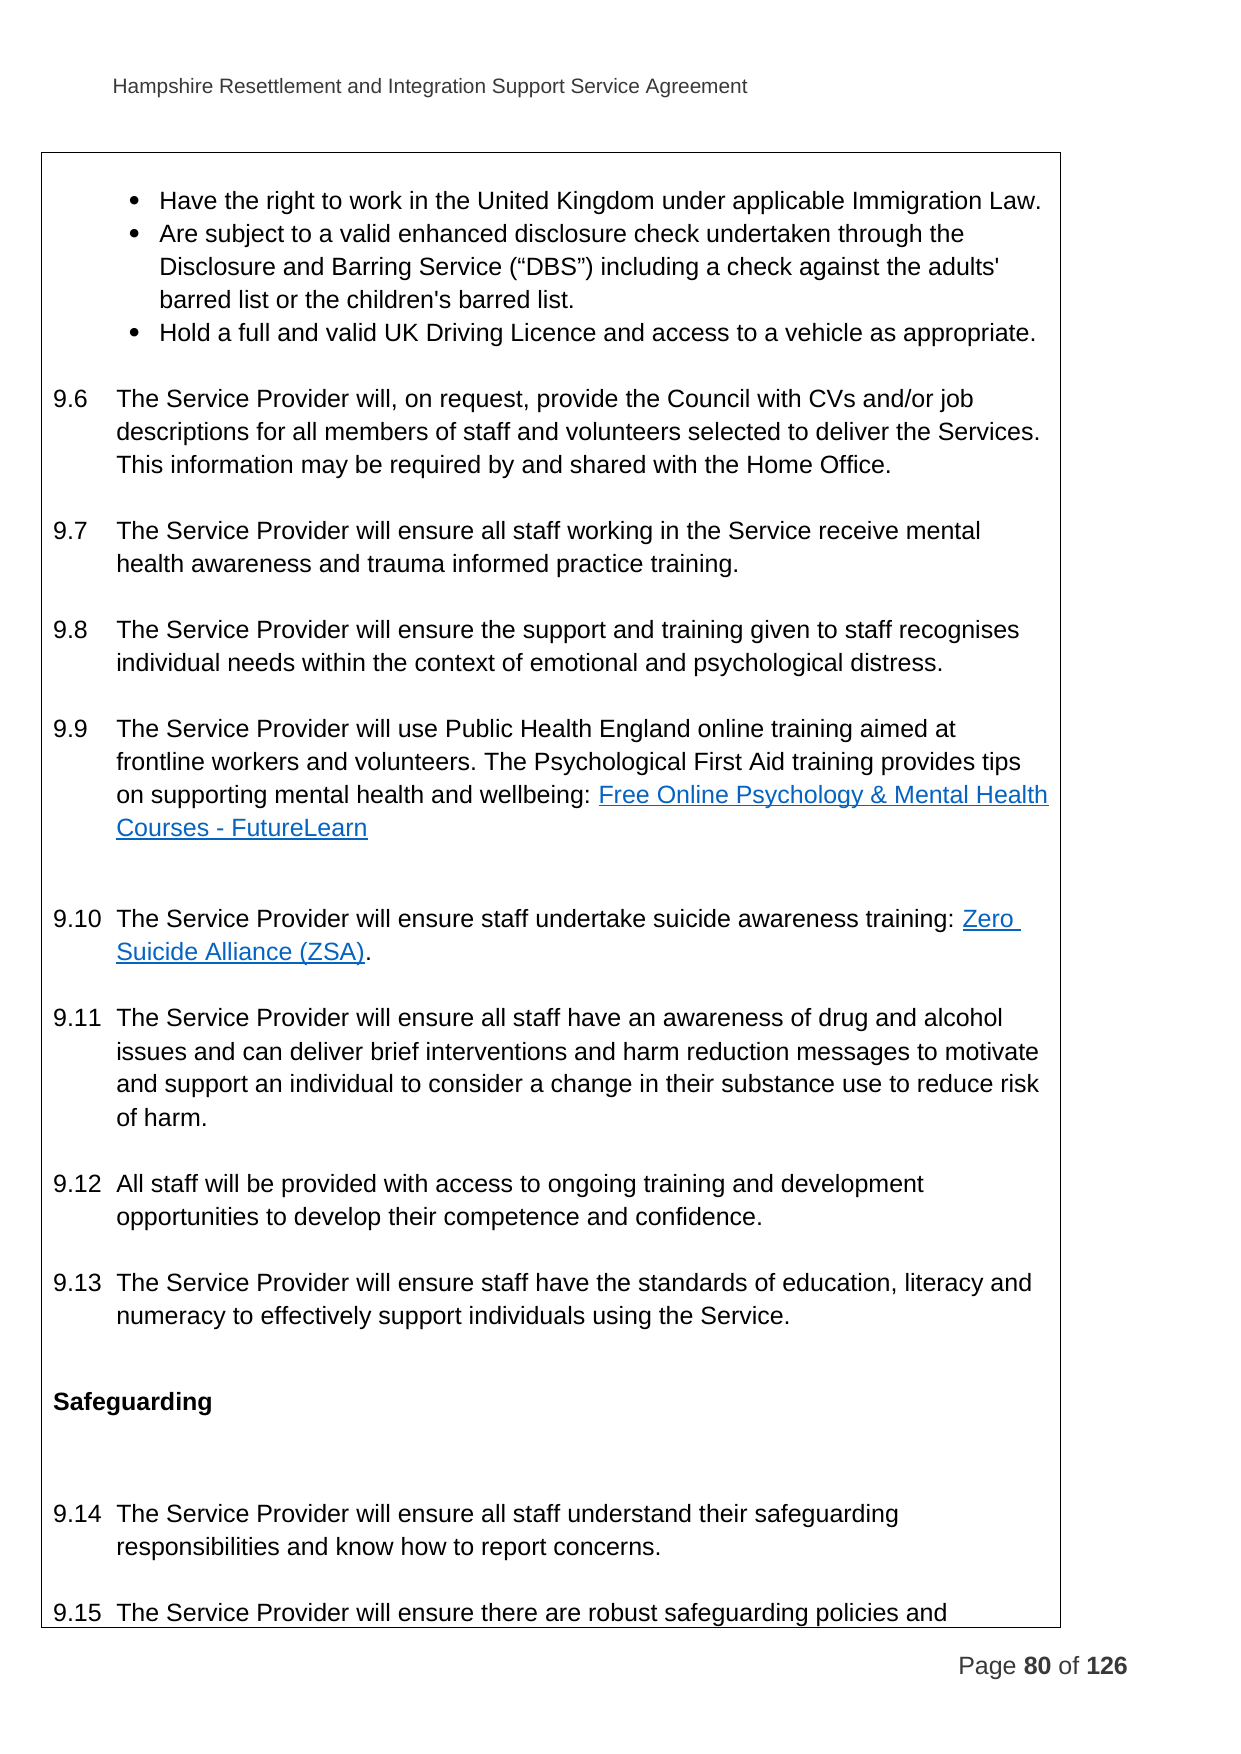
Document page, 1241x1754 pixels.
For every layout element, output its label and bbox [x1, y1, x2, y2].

table_cell [42, 153, 1060, 1627]
